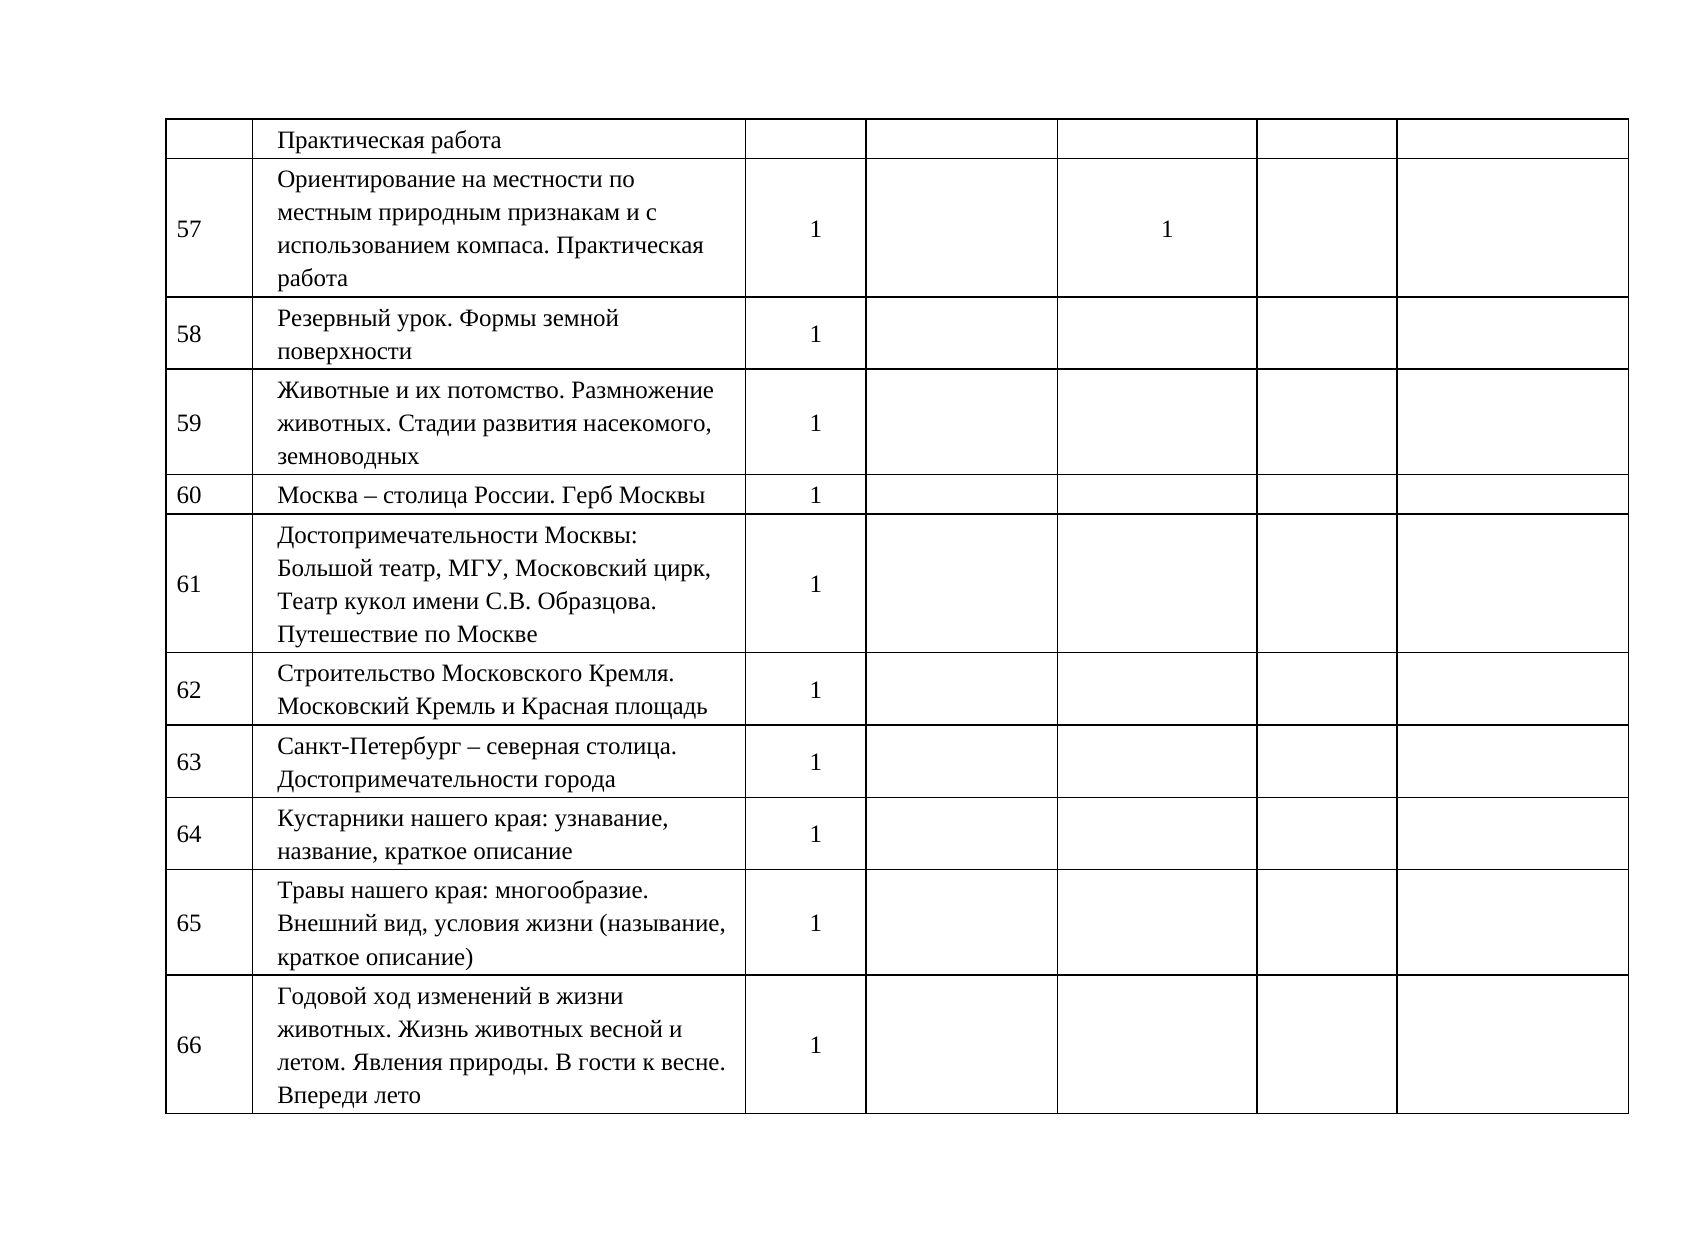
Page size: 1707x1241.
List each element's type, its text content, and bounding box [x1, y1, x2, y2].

table_cell [1058, 370, 1256, 474]
table_cell [867, 870, 1057, 974]
table_cell [867, 726, 1057, 796]
table_cell [1258, 298, 1396, 368]
table_cell [1258, 798, 1396, 869]
table_cell 64 [167, 798, 252, 869]
table_cell 59 [167, 370, 252, 474]
table_cell [1398, 298, 1628, 368]
table_cell 1 [746, 726, 865, 796]
table_cell [1258, 653, 1396, 724]
table_cell Животные и их потомство. Размножение животных. Стадии развития насекомого, земноводных [253, 370, 745, 474]
table_cell 1 [746, 370, 865, 474]
table_cell [1058, 120, 1256, 157]
table_cell [867, 798, 1057, 869]
table_cell 58 [167, 298, 252, 368]
table_cell 60 [167, 475, 252, 513]
table_cell [1398, 370, 1628, 474]
table_cell [1258, 726, 1396, 796]
table_cell [867, 976, 1057, 1113]
table_cell [1398, 159, 1628, 296]
table_cell [1398, 475, 1628, 513]
table_cell [1258, 159, 1396, 296]
table_cell [1258, 870, 1396, 974]
table_cell [1258, 976, 1396, 1113]
table_cell [867, 370, 1057, 474]
table_cell 1 [746, 159, 865, 296]
table_cell Строительство Московского Кремля. Московский Кремль и Красная площадь [253, 653, 745, 724]
table_cell [867, 653, 1057, 724]
table_cell [1398, 870, 1628, 974]
table_cell Достопримечательности Москвы: Большой театр, МГУ, Московский цирк, Театр кукол имени С.В. Образцова. Путешествие по Москве [253, 515, 745, 652]
table_cell [867, 515, 1057, 652]
table_cell 65 [167, 870, 252, 974]
table_cell 1 [746, 298, 865, 368]
table_cell [1058, 726, 1256, 796]
table_cell 1 [746, 798, 865, 869]
table_cell [1058, 653, 1256, 724]
table_cell 1 [746, 475, 865, 513]
table_cell 61 [167, 515, 252, 652]
table_cell [1258, 120, 1396, 157]
table_cell 57 [167, 159, 252, 296]
table_cell [1398, 976, 1628, 1113]
table_cell [1258, 475, 1396, 513]
table_cell 1 [746, 120, 865, 157]
table_cell 66 [167, 976, 252, 1113]
table_cell 1 [1058, 159, 1256, 296]
table_cell Резервный урок. Формы земной поверхности [253, 298, 745, 368]
table_cell 1 [746, 870, 865, 974]
table_cell [1058, 976, 1256, 1113]
table_cell [1058, 298, 1256, 368]
table_cell 1 [746, 515, 865, 652]
table_cell 62 [167, 653, 252, 724]
table_cell [1398, 515, 1628, 652]
table_cell [1258, 370, 1396, 474]
table_cell Травы нашего края: многообразие. Внешний вид, условия жизни (называние, краткое описание) [253, 870, 745, 974]
table_cell [867, 120, 1057, 157]
table_cell Ориентирование на местности по местным природным признакам и с использованием компаса. Практическая работа [253, 159, 745, 296]
table_cell [253, 120, 745, 157]
table_cell [1258, 515, 1396, 652]
table_cell [1398, 653, 1628, 724]
table_cell [1058, 515, 1256, 652]
table_cell 1 [746, 653, 865, 724]
table_cell Санкт-Петербург ‒ северная столица. Достопримечательности города [253, 726, 745, 796]
table_cell 63 [167, 726, 252, 796]
table_cell [1398, 120, 1628, 157]
table_cell [1058, 475, 1256, 513]
table_cell [1058, 798, 1256, 869]
table_cell 1 [746, 976, 865, 1113]
table_cell [867, 298, 1057, 368]
table_cell [867, 475, 1057, 513]
table_cell Годовой ход изменений в жизни животных. Жизнь животных весной и летом. Явления природы. В гости к весне. Впереди лето [253, 976, 745, 1113]
table_cell [867, 159, 1057, 296]
table_cell [1058, 870, 1256, 974]
table_cell [1398, 798, 1628, 869]
table_cell [1398, 726, 1628, 796]
table_cell 56 [167, 120, 252, 157]
table_cell Кустарники нашего края: узнавание, название, краткое описание [253, 798, 745, 869]
table_cell Москва ‒ столица России. Герб Москвы [253, 475, 745, 513]
